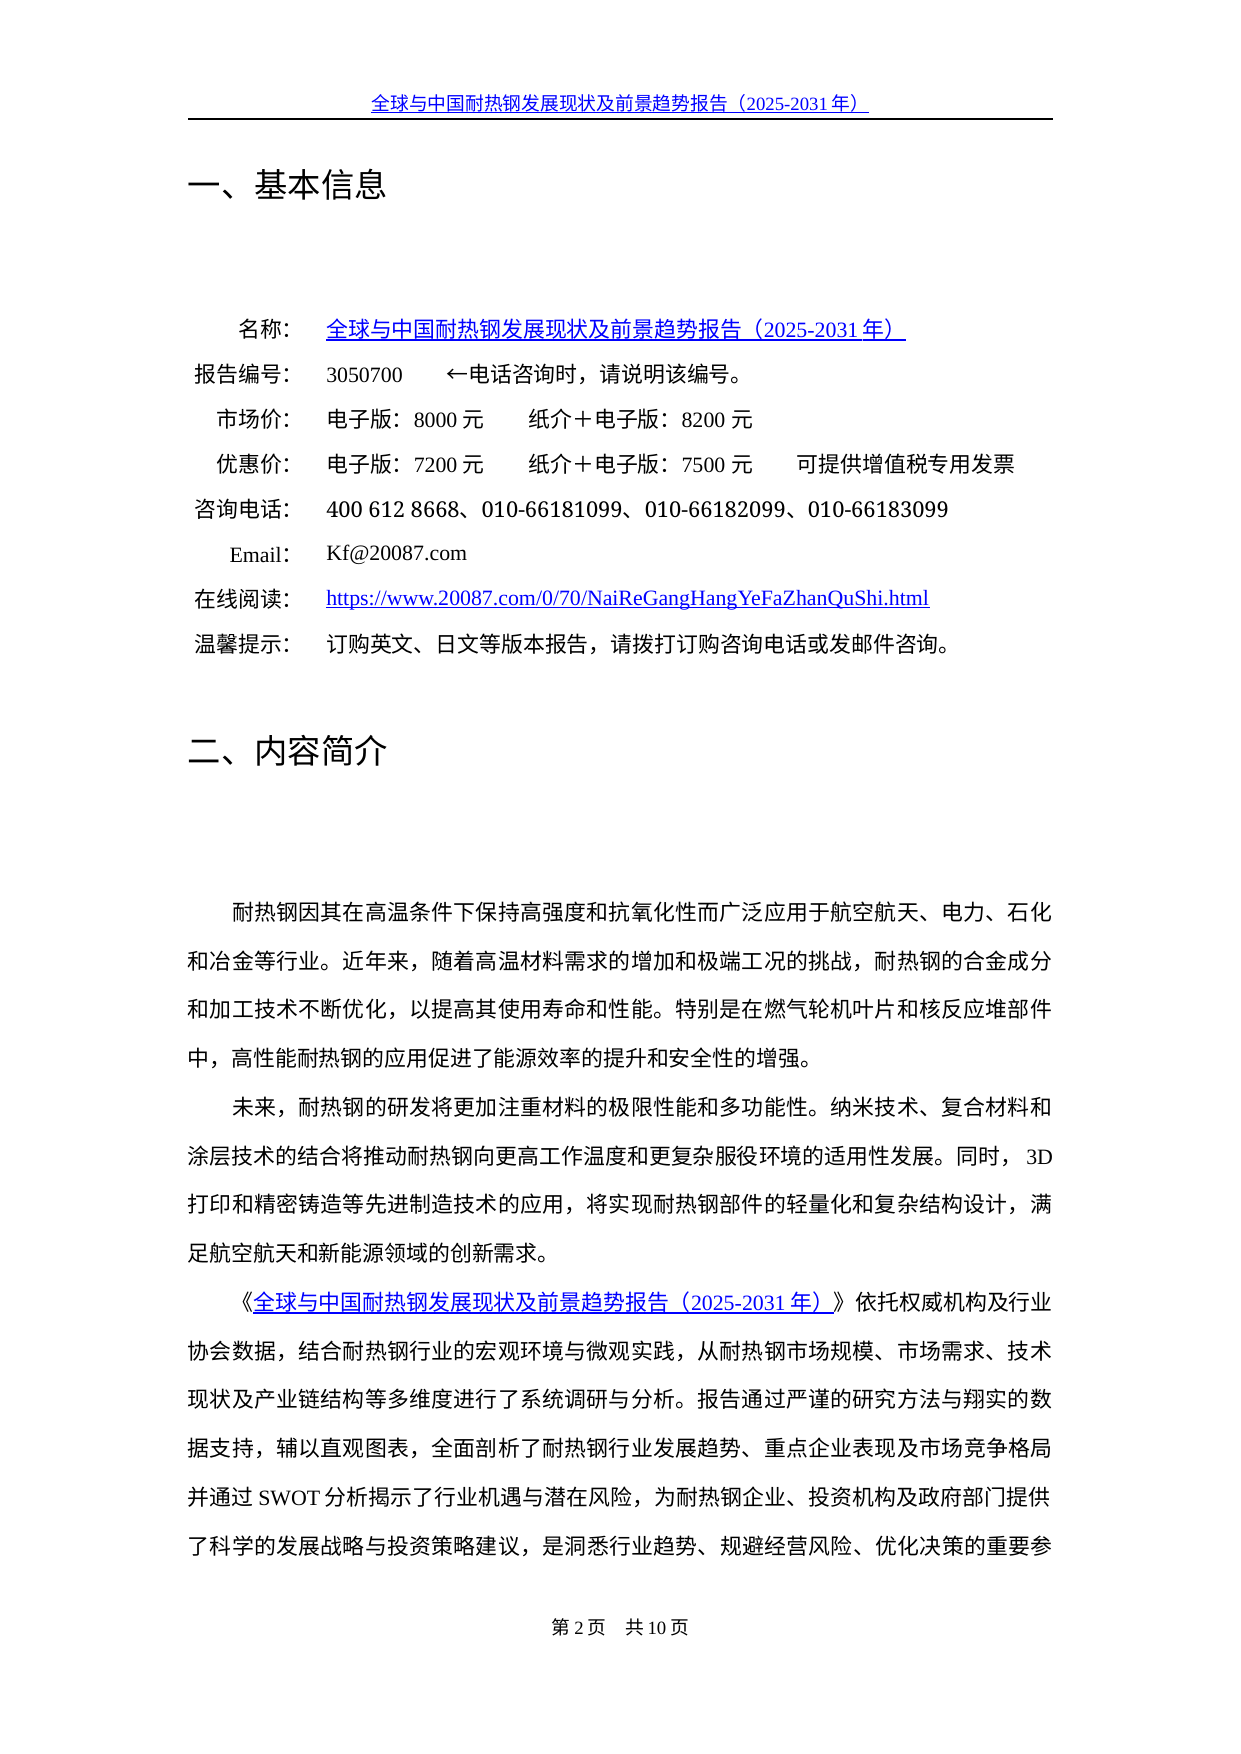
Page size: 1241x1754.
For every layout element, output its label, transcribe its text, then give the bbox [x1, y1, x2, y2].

table_cell Email： [167, 537, 315, 582]
table_cell 温馨提示： [167, 627, 315, 672]
title 二、内容简介 [187, 717, 1053, 782]
table_cell 报告编号： [167, 357, 315, 402]
table_cell 订购英文、日文等版本报告，请拨打订购咨询电话或发邮件咨询。 [315, 627, 1073, 672]
table_cell 在线阅读： [167, 582, 315, 627]
table_cell 市场价： [167, 402, 315, 447]
table_cell 优惠价： [167, 447, 315, 492]
table_cell 400 612 8668、010-66181099、010-66182099、010-66183099 [315, 492, 1073, 537]
table_cell Kf@20087.com [315, 537, 1073, 582]
table_cell 电子版：7200 元 纸介＋电子版：7500 元 可提供增值税专用发票 [315, 447, 1073, 492]
table_cell 电子版：8000 元 纸介＋电子版：8200 元 [315, 402, 1073, 447]
table_cell 3050700 ←电话咨询时，请说明该编号。 [315, 357, 1073, 402]
table_header 全球与中国耐热钢发展现状及前景趋势报告（2025-2031年） [315, 312, 1073, 357]
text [187, 894, 1053, 1561]
table_cell [315, 582, 1073, 627]
table_cell 咨询电话： [167, 492, 315, 537]
title 一、基本信息 [187, 150, 1053, 215]
table_header 名称： [167, 312, 315, 357]
